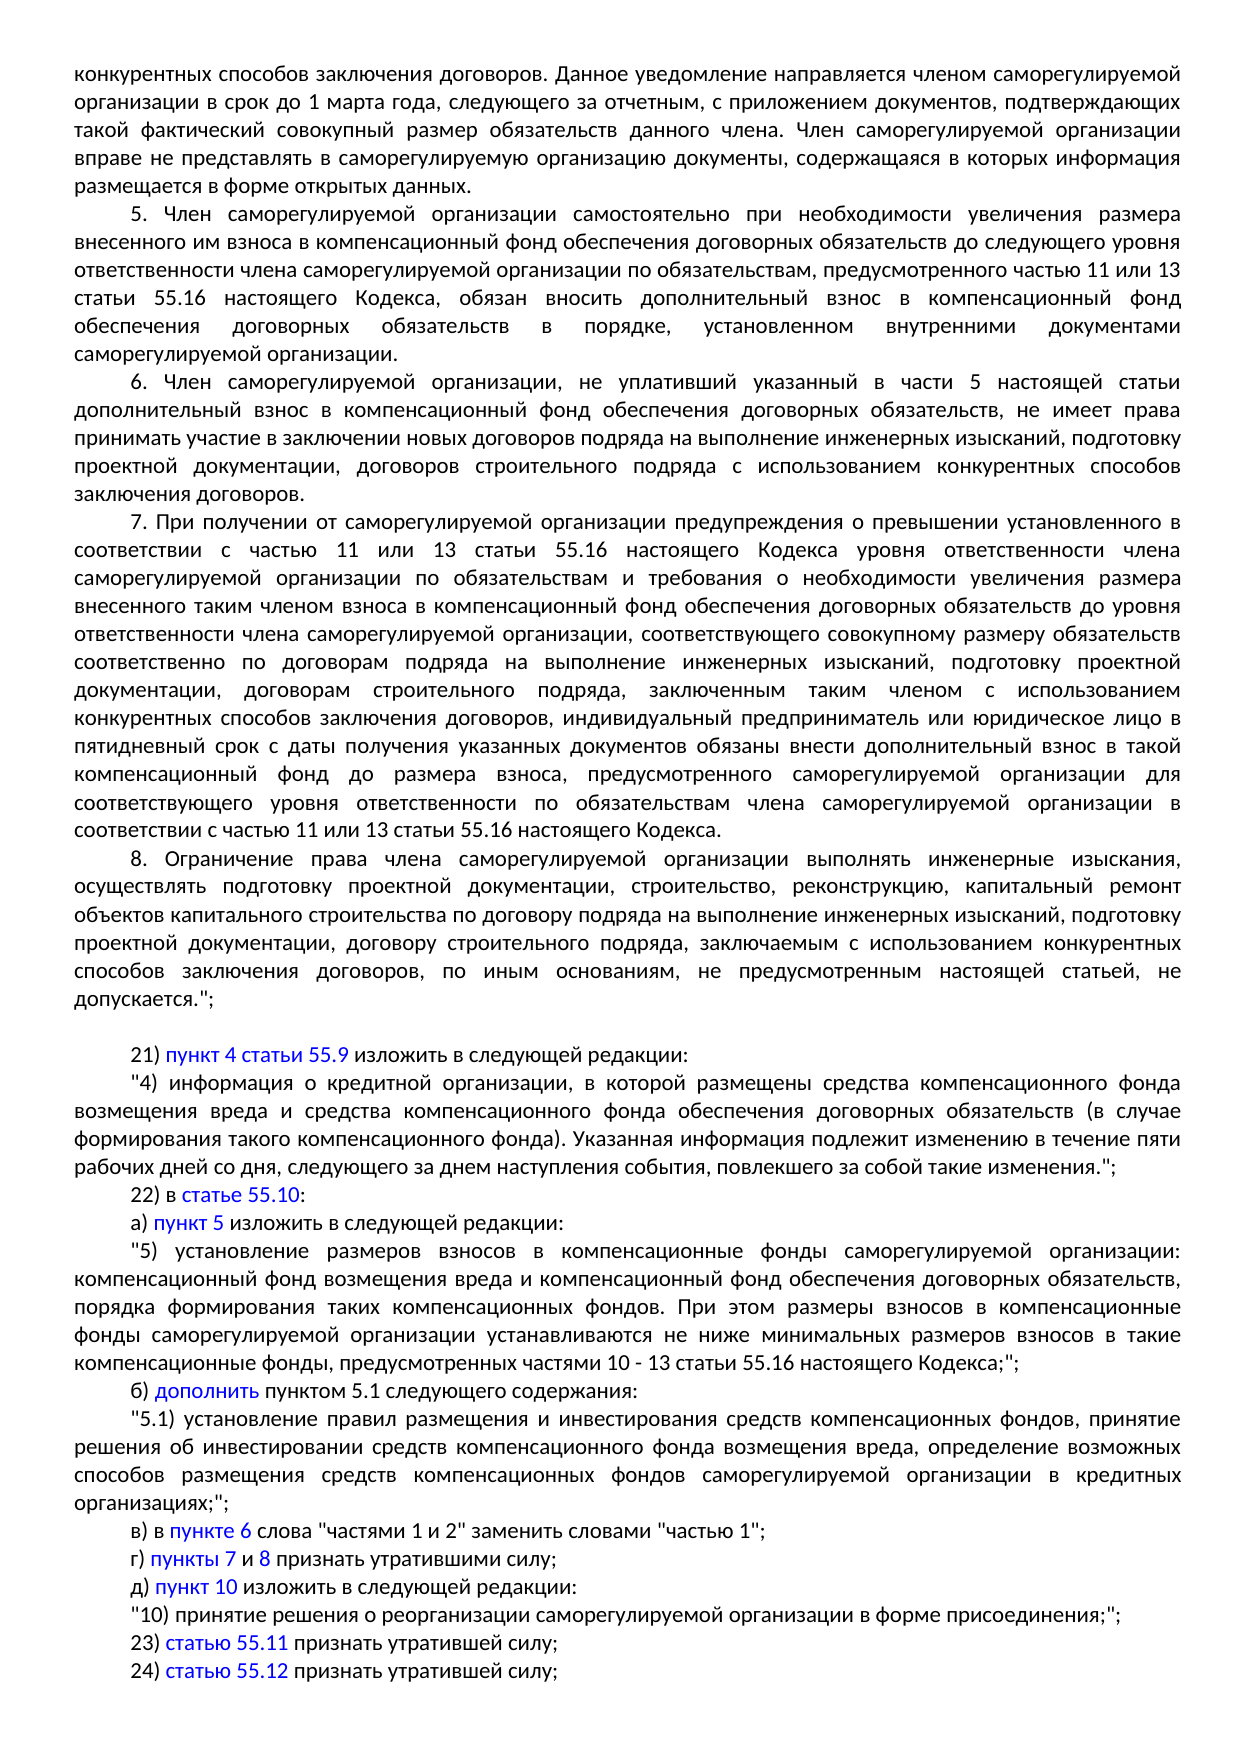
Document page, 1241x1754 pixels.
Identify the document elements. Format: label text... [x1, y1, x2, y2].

text г) пункты 7 и 8 признать утратившими силу; [74, 1544, 1181, 1572]
text "4) информация о кредитной организации, в которой размещены средства компенсационного фонда возмещения вреда и средства компенсационного фонда обеспечения договорных обязательств (в случае формирования такого компенсационного фонда). Указанная информация подлежит изменению в течение пяти рабочих дней со дня, следующего за днем наступления события, повлекшего за собой такие изменения."; [74, 1068, 1181, 1180]
text 22) в статье 55.10: [74, 1180, 1181, 1208]
text "5.1) установление правил размещения и инвестирования средств компенсационных фондов, принятие решения об инвестировании средств компенсационного фонда возмещения вреда, определение возможных способов размещения средств компенсационных фондов саморегулируемой организации в кредитных организациях;"; [74, 1404, 1181, 1516]
text б) дополнить пунктом 5.1 следующего содержания: [74, 1376, 1181, 1404]
text "10) принятие решения о реорганизации саморегулируемой организации в форме присоединения;"; [74, 1600, 1181, 1628]
text 5. Член саморегулируемой организации самостоятельно при необходимости увеличения размера внесенного им взноса в компенсационный фонд обеспечения договорных обязательств до следующего уровня ответственности члена саморегулируемой организации по обязательствам, предусмотренного частью 11 или 13 статьи 55.16 настоящего Кодекса, обязан вносить дополнительный взнос в компенсационный фонд обеспечения договорных обязательств в порядке, установленном внутренними документами саморегулируемой организации. [74, 199, 1181, 367]
text "5) установление размеров взносов в компенсационные фонды саморегулируемой организации: компенсационный фонд возмещения вреда и компенсационный фонд обеспечения договорных обязательств, порядка формирования таких компенсационных фондов. При этом размеры взносов в компенсационные фонды саморегулируемой организации устанавливаются не ниже минимальных размеров взносов в такие компенсационные фонды, предусмотренных частями 10 - 13 статьи 55.16 настоящего Кодекса;"; [74, 1236, 1181, 1376]
text 23) статью 55.11 признать утратившей силу; [74, 1628, 1181, 1656]
text 8. Ограничение права члена саморегулируемой организации выполнять инженерные изыскания, осуществлять подготовку проектной документации, строительство, реконструкцию, капитальный ремонт объектов капитального строительства по договору подряда на выполнение инженерных изысканий, подготовку проектной документации, договору строительного подряда, заключаемым с использованием конкурентных способов заключения договоров, по иным основаниям, не предусмотренным настоящей статьей, не допускается."; [74, 844, 1181, 1012]
text 6. Член саморегулируемой организации, не уплативший указанный в части 5 настоящей статьи дополнительный взнос в компенсационный фонд обеспечения договорных обязательств, не имеет права принимать участие в заключении новых договоров подряда на выполнение инженерных изысканий, подготовку проектной документации, договоров строительного подряда с использованием конкурентных способов заключения договоров. [74, 367, 1181, 507]
text 21) пункт 4 статьи 55.9 изложить в следующей редакции: [74, 1040, 1181, 1068]
text 24) статью 55.12 признать утратившей силу; [74, 1656, 1181, 1684]
text в) в пункте 6 слова "частями 1 и 2" заменить словами "частью 1"; [74, 1516, 1181, 1544]
text д) пункт 10 изложить в следующей редакции: [74, 1572, 1181, 1600]
text 7. При получении от саморегулируемой организации предупреждения о превышении установленного в соответствии с частью 11 или 13 статьи 55.16 настоящего Кодекса уровня ответственности члена саморегулируемой организации по обязательствам и требования о необходимости увеличения размера внесенного таким членом взноса в компенсационный фонд обеспечения договорных обязательств до уровня ответственности члена саморегулируемой организации, соответствующего совокупному размеру обязательств соответственно по договорам подряда на выполнение инженерных изысканий, подготовку проектной документации, договорам строительного подряда, заключенным таким членом с использованием конкурентных способов заключения договоров, индивидуальный предприниматель или юридическое лицо в пятидневный срок с даты получения указанных документов обязаны внести дополнительный взнос в такой компенсационный фонд до размера взноса, предусмотренного саморегулируемой организации для соответствующего уровня ответственности по обязательствам члена саморегулируемой организации в соответствии с частью 11 или 13 статьи 55.16 настоящего Кодекса. [74, 507, 1181, 844]
text а) пункт 5 изложить в следующей редакции: [74, 1208, 1181, 1236]
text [74, 59, 1181, 199]
